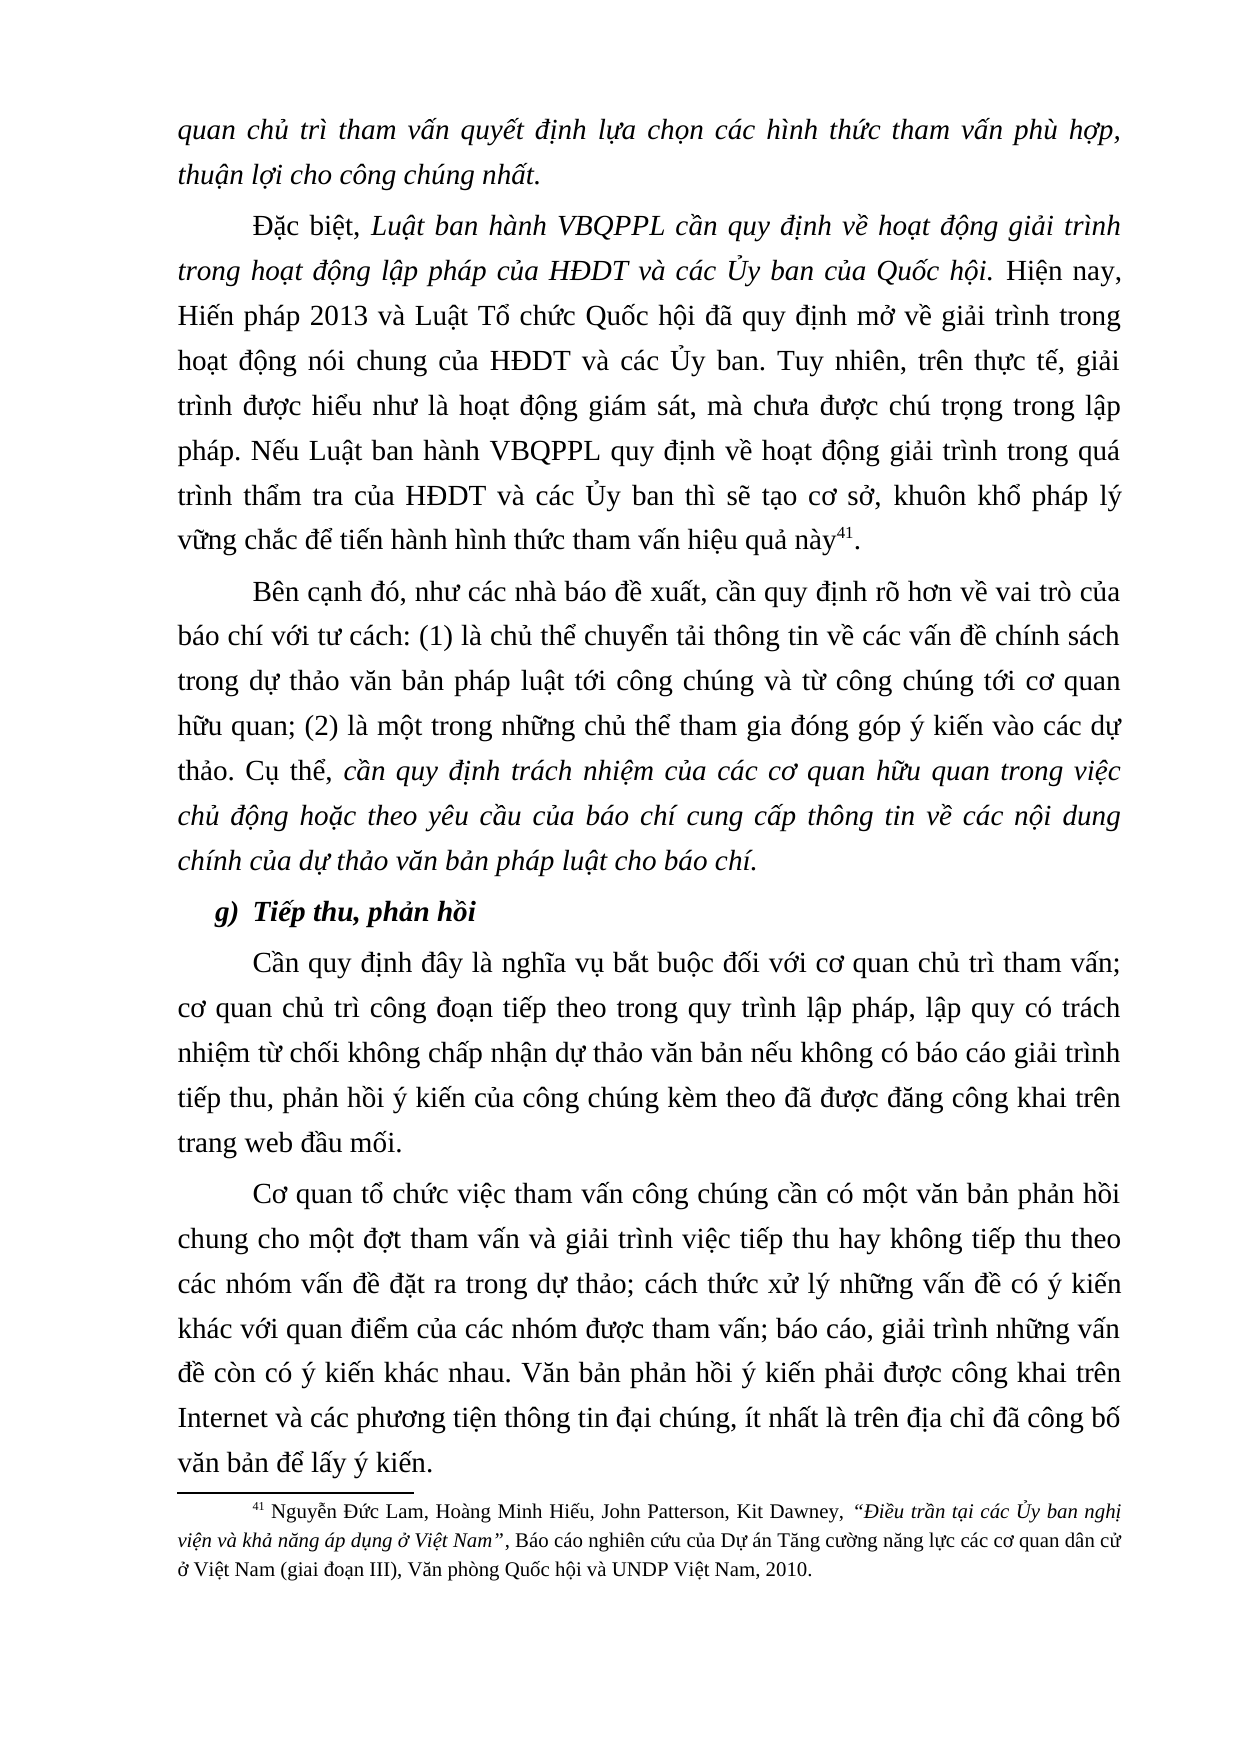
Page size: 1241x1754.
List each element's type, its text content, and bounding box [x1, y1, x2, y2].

text Bên cạnh đó, như các nhà báo đề xuất, cần quy định rõ hơn về vai trò của báo chí với tư cách: (1) là chủ thể chuyển tải thông tin về các vấn đề chính sách trong dự thảo văn bản pháp luật tới công chúng và từ công chúng tới cơ quan hữu quan; (2) là một trong những chủ thể tham gia đóng góp ý kiến vào các dự thảo. Cụ thể, cần quy định trách nhiệm của các cơ quan hữu quan trong việc chủ động hoặc theo yêu cầu của báo chí cung cấp thông tin về các nội dung chính của dự thảo văn bản pháp luật cho báo chí. [177, 574, 1122, 877]
list Tiếp thu, phản hồi [215, 894, 1122, 928]
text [177, 112, 1122, 191]
text Cơ quan tổ chức việc tham vấn công chúng cần có một văn bản phản hồi chung cho một đợt tham vấn và giải trình việc tiếp thu hay không tiếp thu theo các nhóm vấn đề đặt ra trong dự thảo; cách thức xử lý những vấn đề có ý kiến khác với quan điểm của các nhóm được tham vấn; báo cáo, giải trình những vấn đề còn có ý kiến khác nhau. Văn bản phản hồi ý kiến phải được công khai trên Internet và các phương tiện thông tin đại chúng, ít nhất là trên địa chỉ đã công bố văn bản để lấy ý kiến. [177, 1176, 1122, 1479]
text Đặc biệt, Luật ban hành VBQPPL cần quy định về hoạt động giải trình trong hoạt động lập pháp của HĐDT và các Ủy ban của Quốc hội. Hiện nay, Hiến pháp 2013 và Luật Tổ chức Quốc hội đã quy định mở về giải trình trong hoạt động nói chung của HĐDT và các Ủy ban. Tuy nhiên, trên thực tế, giải trình được hiểu như là hoạt động giám sát, mà chưa được chú trọng trong lập pháp. Nếu Luật ban hành VBQPPL quy định về hoạt động giải trình trong quá trình thẩm tra của HĐDT và các Ủy ban thì sẽ tạo cơ sở, khuôn khổ pháp lý vững chắc để tiến hành hình thức tham vấn hiệu quả này. [177, 208, 1122, 556]
text Cần quy định đây là nghĩa vụ bắt buộc đối với cơ quan chủ trì tham vấn; cơ quan chủ trì công đoạn tiếp theo trong quy trình lập pháp, lập quy có trách nhiệm từ chối không chấp nhận dự thảo văn bản nếu không có báo cáo giải trình tiếp thu, phản hồi ý kiến của công chúng kèm theo đã được đăng công khai trên trang web đầu mối. [177, 945, 1122, 1158]
